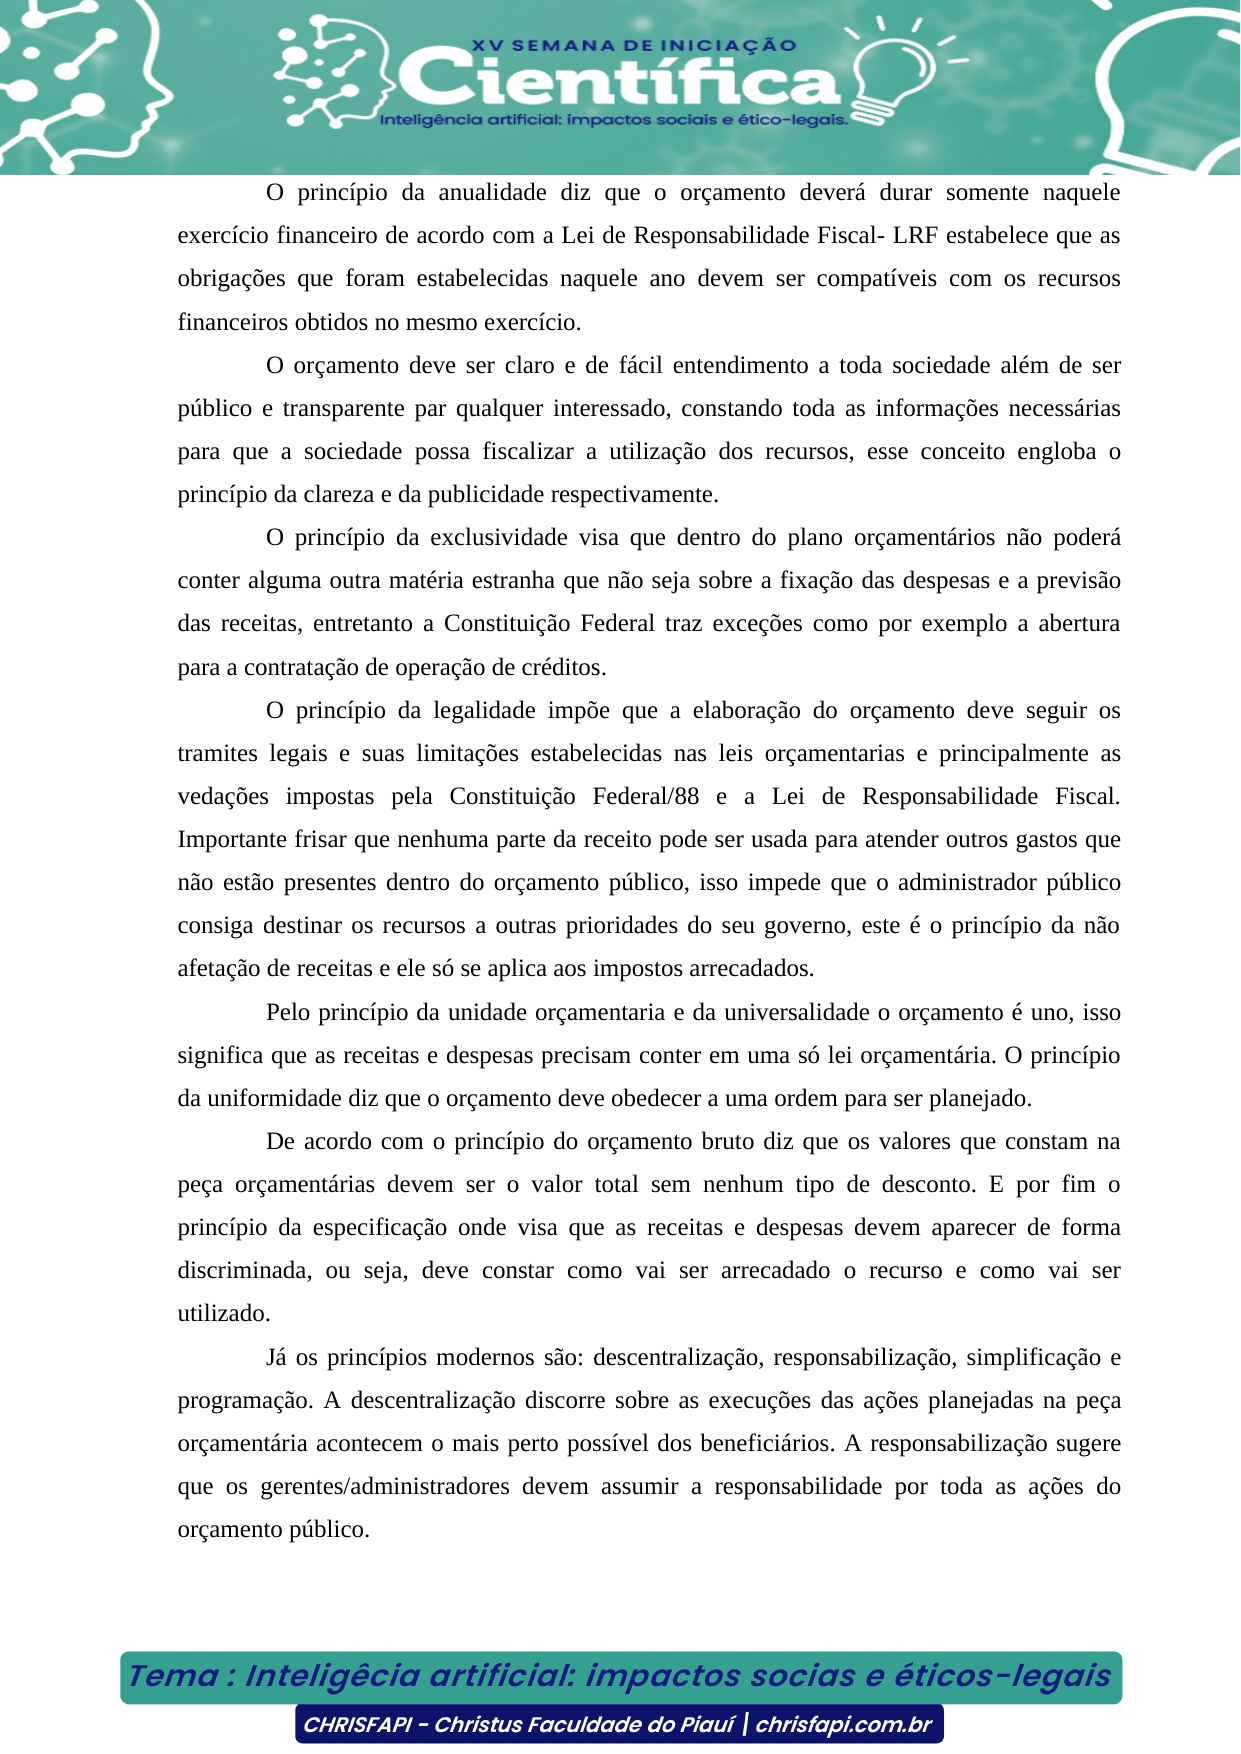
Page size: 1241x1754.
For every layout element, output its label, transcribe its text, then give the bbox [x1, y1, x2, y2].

text O princípio da anualidade diz que o orçamento deverá durar somente naquele exercício financeiro de acordo com a Lei de Responsabilidade Fiscal- LRF estabelece que as obrigações que foram estabelecidas naquele ano devem ser compatíveis com os recursos financeiros obtidos no mesmo exercício. [177, 177, 1122, 335]
text Já os princípios modernos são: descentralização, responsabilização, simplificação e programação. A descentralização discorre sobre as execuções das ações planejadas na peça orçamentária acontecem o mais perto possível dos beneficiários. A responsabilização sugere que os gerentes/administradores devem assumir a responsabilidade por toda as ações do orçamento público. [177, 1342, 1122, 1543]
picture [114, 1592, 1126, 1754]
text O orçamento deve ser claro e de fácil entendimento a toda sociedade além de ser público e transparente par qualquer interessado, constando toda as informações necessárias para que a sociedade possa fiscalizar a utilização dos recursos, esse conceito engloba o princípio da clareza e da publicidade respectivamente. [177, 350, 1122, 508]
text De acordo com o princípio do orçamento bruto diz que os valores que constam na peça orçamentárias devem ser o valor total sem nenhum tipo de desconto. E por fim o princípio da especificação onde visa que as receitas e despesas devem aparecer de forma discriminada, ou seja, deve constar como vai ser arrecadado o recurso e como vai ser utilizado. [177, 1126, 1122, 1327]
picture [0, 0, 1241, 175]
text O princípio da legalidade impõe que a elaboração do orçamento deve seguir os tramites legais e suas limitações estabelecidas nas leis orçamentarias e principalmente as vedações impostas pela Constituição Federal/88 e a Lei de Responsabilidade Fiscal. Importante frisar que nenhuma parte da receito pode ser usada para atender outros gastos que não estão presentes dentro do orçamento público, isso impede que o administrador público consiga destinar os recursos a outras prioridades do seu governo, este é o princípio da não afetação de receitas e ele só se aplica aos impostos arrecadados. [177, 695, 1122, 982]
text Pelo princípio da unidade orçamentaria e da universalidade o orçamento é uno, isso significa que as receitas e despesas precisam conter em uma só lei orçamentária. O princípio da uniformidade diz que o orçamento deve obedecer a uma ordem para ser planejado. [177, 997, 1122, 1112]
text O princípio da exclusividade visa que dentro do plano orçamentários não poderá conter alguma outra matéria estranha que não seja sobre a fixação das despesas e a previsão das receitas, entretanto a Constituição Federal traz exceções como por exemplo a abertura para a contratação de operação de créditos. [177, 522, 1122, 680]
